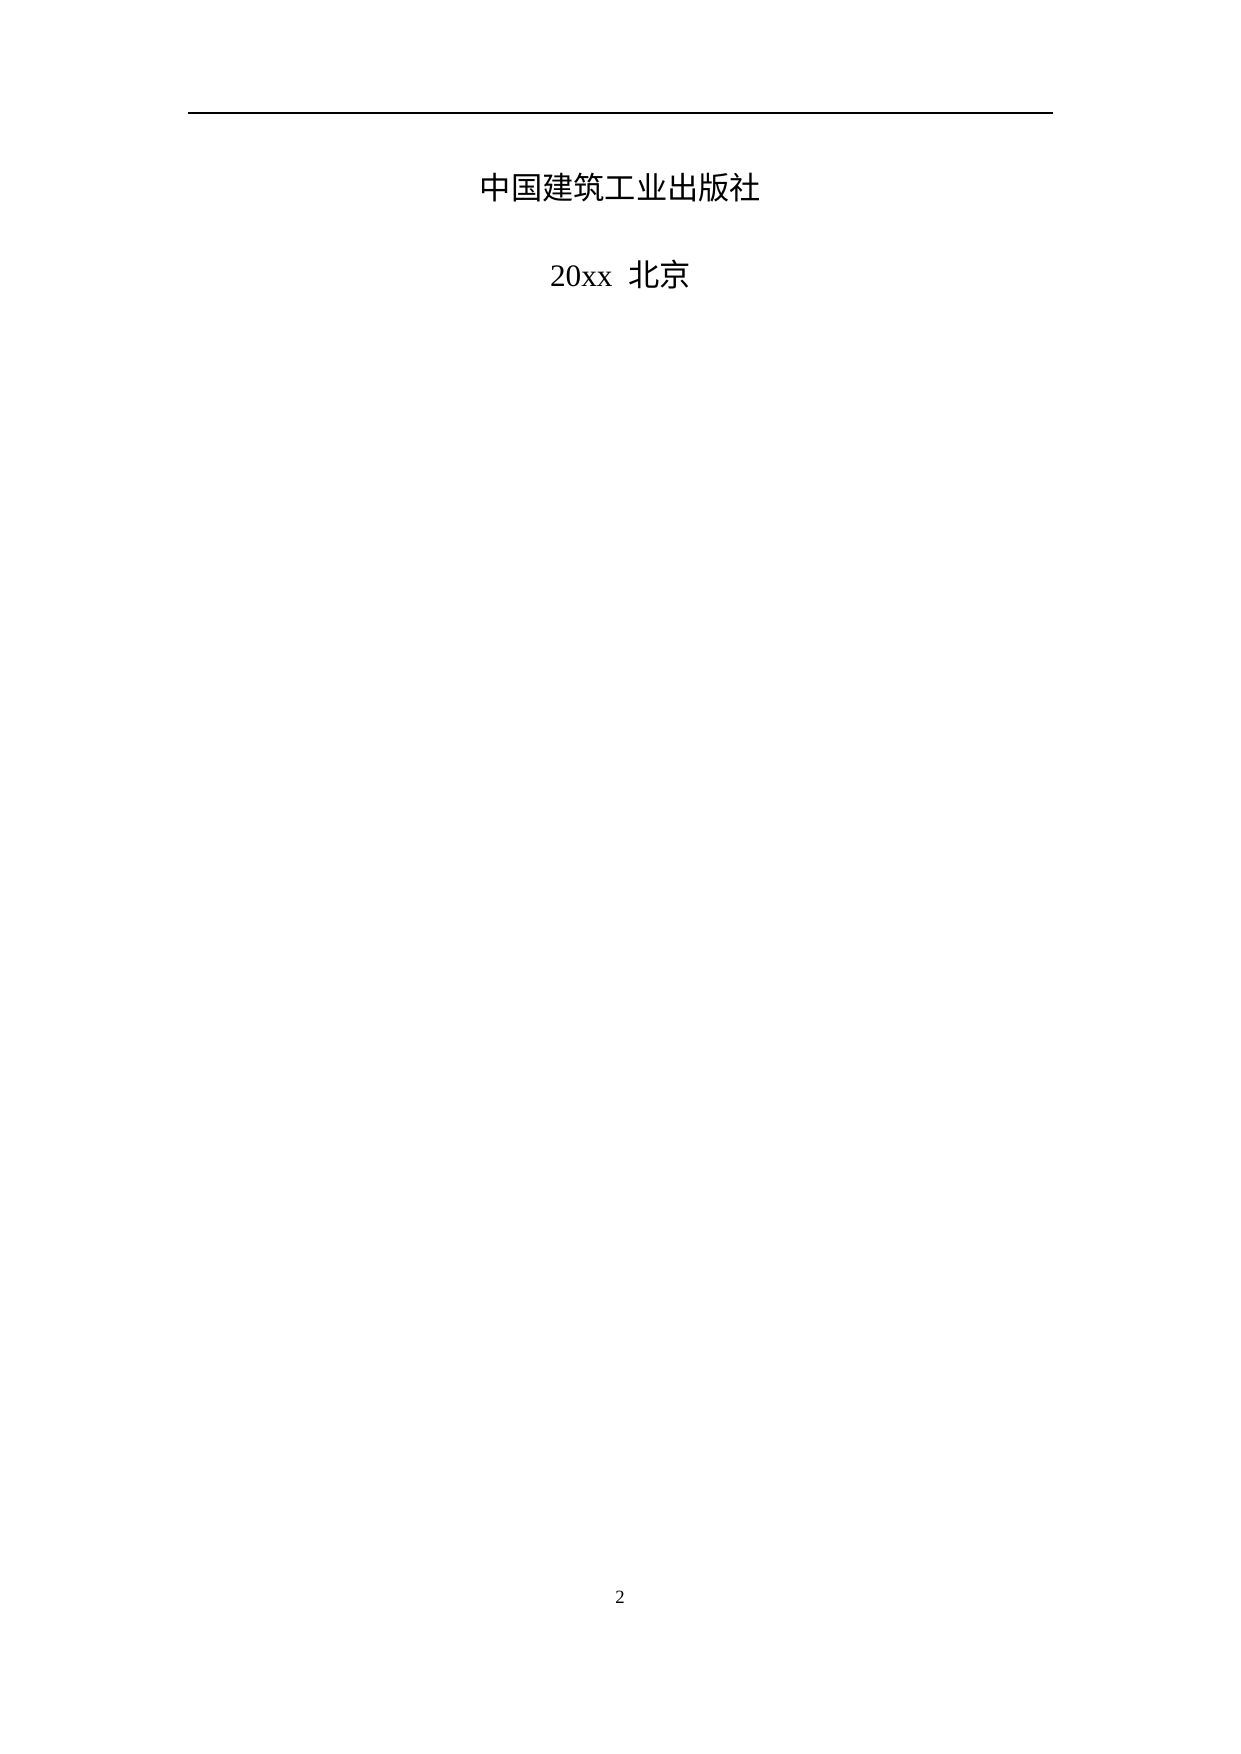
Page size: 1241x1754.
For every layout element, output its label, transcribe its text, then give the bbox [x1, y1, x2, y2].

text 中国建筑工业出版社 [187, 153, 1053, 218]
text 20xx 北京 [187, 241, 1053, 306]
